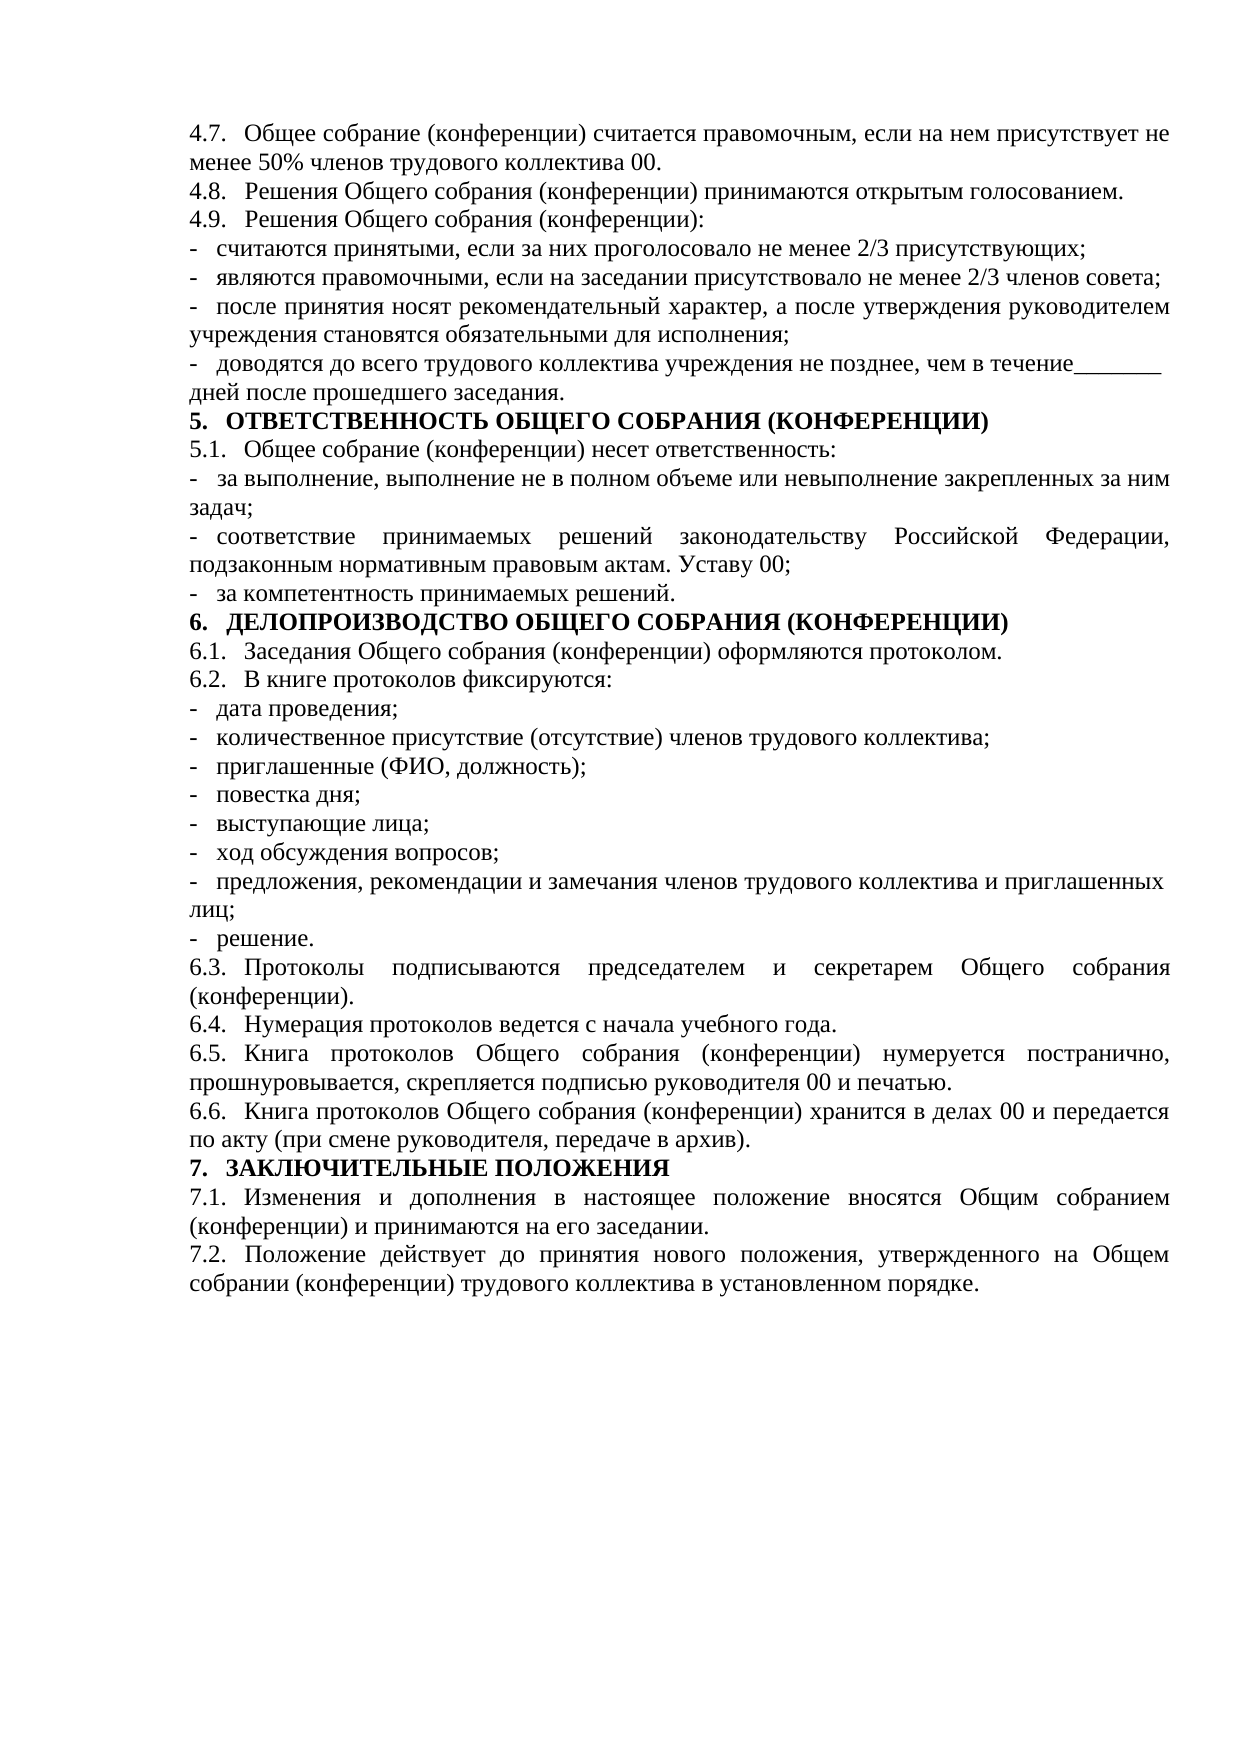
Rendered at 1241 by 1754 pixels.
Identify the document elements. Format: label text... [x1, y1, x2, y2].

list соответствие принимаемых решений законодательству Российской Федерации, подзаконным нормативным правовым актам. Уставу 00; [189, 521, 1171, 578]
list повестка дня; [189, 779, 1171, 808]
list Протоколы подписываются председателем и секретарем Общего собрания (конференции). [189, 952, 1171, 1009]
list ДЕЛОПРОИЗВОДСТВО ОБЩЕГО СОБРАНИЯ (КОНФЕРЕНЦИИ) [189, 607, 1171, 636]
list Общее собрание (конференции) считается правомочным, если на нем присутствует не менее 50% членов трудового коллектива 00. [189, 118, 1171, 176]
list считаются принятыми, если за них проголосовало не менее 2/3 присутствующих; [189, 233, 1171, 262]
list приглашенные (ФИО, должность); [189, 751, 1171, 779]
list дата проведения; [189, 693, 1171, 722]
list В книге протоколов фиксируются: [189, 664, 1171, 693]
list доводятся до всего трудового коллектива учреждения не позднее, чем в течение [189, 348, 1171, 377]
list Книга протоколов Общего собрания (конференции) нумеруется постранично, прошнуровывается, скрепляется подписью руководителя 00 и печатью. [189, 1038, 1171, 1096]
text лиц; [189, 894, 1171, 923]
list Изменения и дополнения в настоящее положение вносятся Общим собранием (конференции) и принимаются на его заседании. [189, 1182, 1171, 1239]
list Решения Общего собрания (конференции) принимаются открытым голосованием. [189, 176, 1171, 204]
list Положение действует до принятия нового положения, утвержденного на Общем собрании (конференции) трудового коллектива в установленном порядке. [189, 1239, 1171, 1297]
list Книга протоколов Общего собрания (конференции) хранится в делах 00 и передается по акту (при смене руководителя, передаче в архив). [189, 1096, 1171, 1153]
list Заседания Общего собрания (конференции) оформляются протоколом. [189, 636, 1171, 664]
list за выполнение, выполнение не в полном объеме или невыполнение закрепленных за ним задач; [189, 463, 1171, 521]
list ЗАКЛЮЧИТЕЛЬНЫЕ ПОЛОЖЕНИЯ [189, 1153, 1171, 1182]
list выступающие лица; [189, 808, 1171, 837]
list Нумерация протоколов ведется с начала учебного года. [189, 1009, 1171, 1038]
list после принятия носят рекомендательный характер, а после утверждения руководителем учреждения становятся обязательными для исполнения; [189, 291, 1171, 348]
list решение. [189, 923, 1171, 952]
list Общее собрание (конференции) несет ответственность: [189, 434, 1171, 463]
list ОТВЕТСТВЕННОСТЬ ОБЩЕГО СОБРАНИЯ (КОНФЕРЕНЦИИ) [189, 406, 1171, 434]
list предложения, рекомендации и замечания членов трудового коллектива и приглашенных [189, 866, 1171, 894]
list Решения Общего собрания (конференции): [189, 204, 1171, 233]
list являются правомочными, если на заседании присутствовало не менее 2/3 членов совета; [189, 262, 1171, 291]
text дней после прошедшего заседания. [189, 377, 1171, 406]
list за компетентность принимаемых решений. [189, 578, 1171, 607]
list количественное присутствие (отсутствие) членов трудового коллектива; [189, 722, 1171, 751]
list ход обсуждения вопросов; [189, 837, 1171, 866]
